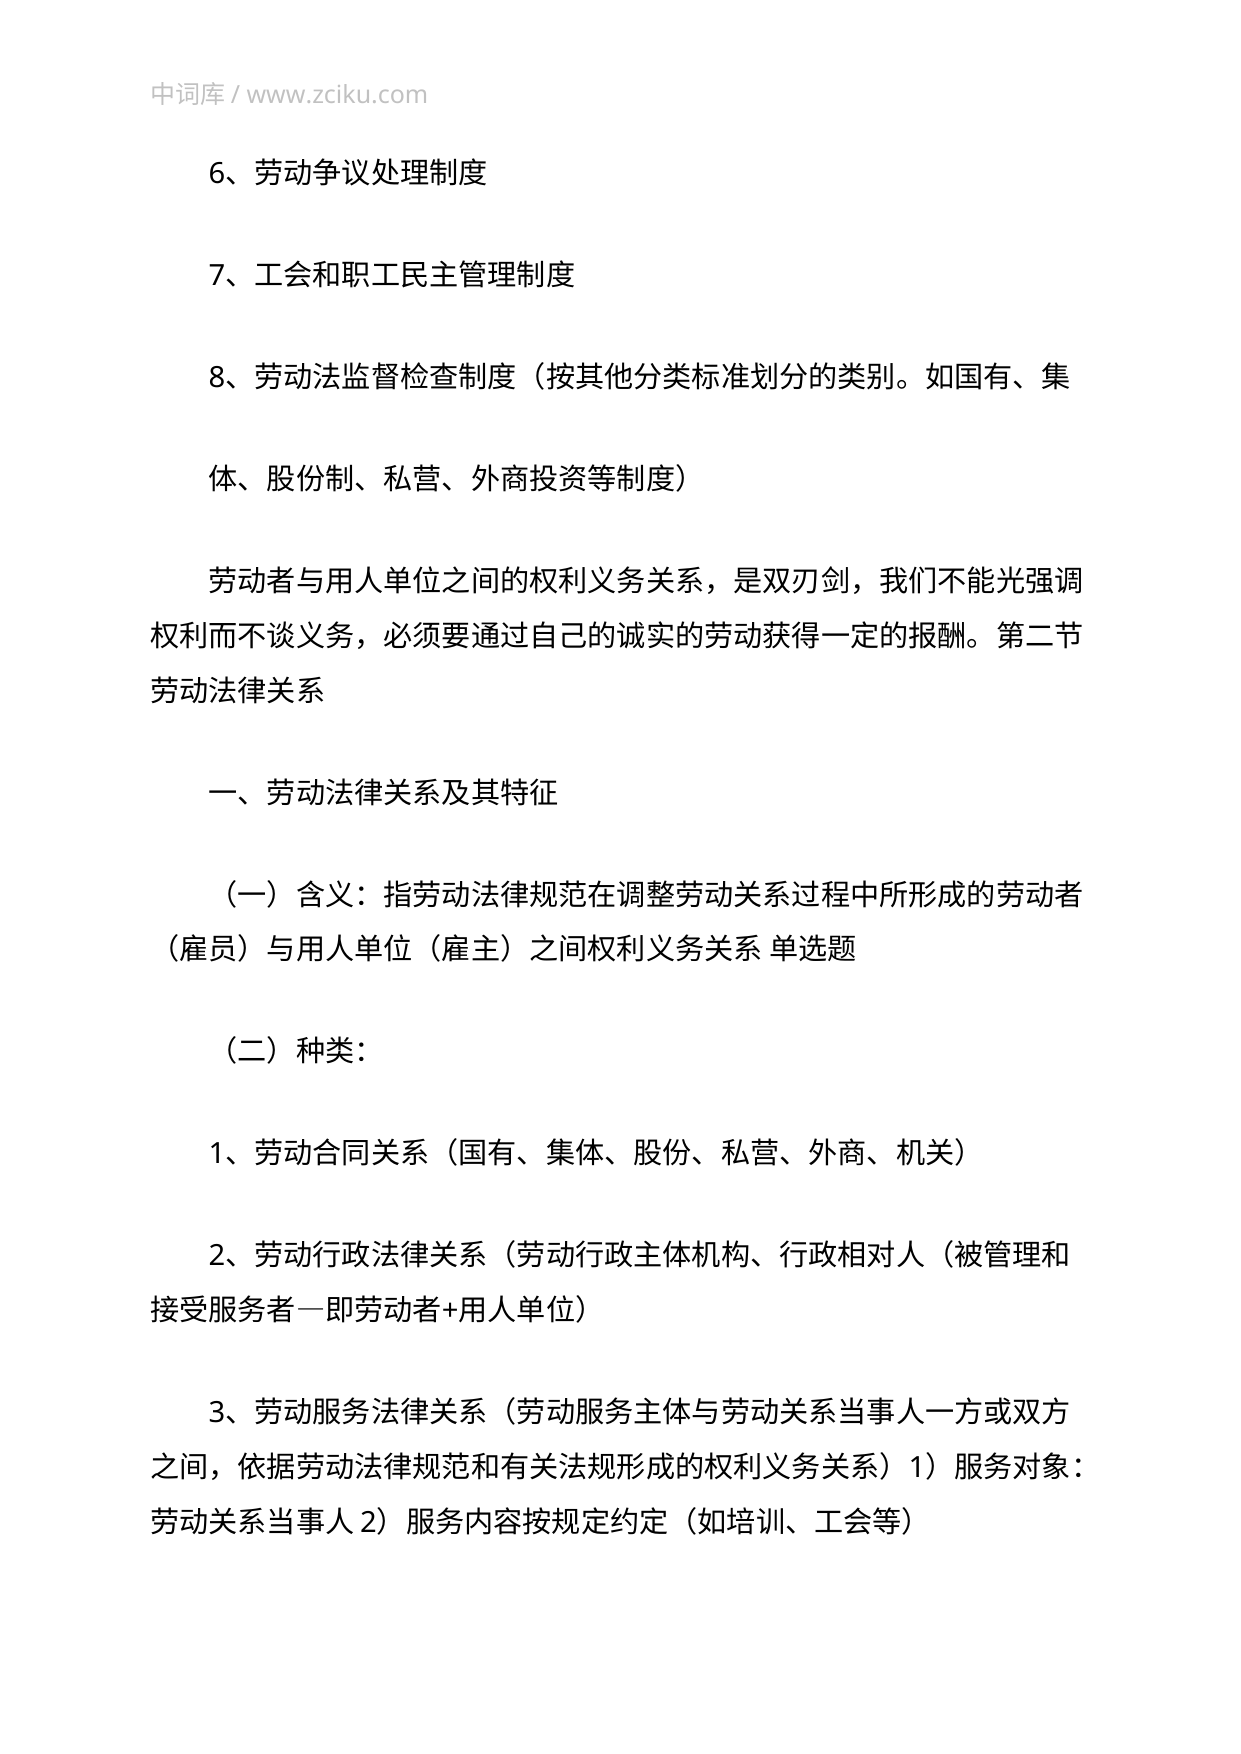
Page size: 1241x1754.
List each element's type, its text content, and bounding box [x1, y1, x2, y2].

text 7、工会和职工民主管理制度 [150, 252, 1090, 294]
text 劳动者与用人单位之间的权利义务关系，是双刃剑，我们不能光强调权利而不谈义务，必须要通过自己的诚实的劳动获得一定的报酬。第二节 劳动法律关系 [150, 558, 1090, 710]
text （二）种类： [150, 1028, 1090, 1070]
text 体、股份制、私营、外商投资等制度） [150, 456, 1090, 498]
text （一）含义：指劳动法律规范在调整劳动关系过程中所形成的劳动者（雇员）与用人单位（雇主）之间权利义务关系 单选题 [150, 871, 1090, 968]
text 8、劳动法监督检查制度（按其他分类标准划分的类别。如国有、集 [150, 354, 1090, 396]
text 3、劳动服务法律关系（劳动服务主体与劳动关系当事人一方或双方之间，依据劳动法律规范和有关法规形成的权利义务关系）1）服务对象：劳动关系当事人2）服务内容按规定约定（如培训、工会等） [150, 1388, 1090, 1541]
text 2、劳动行政法律关系（劳动行政主体机构、行政相对人（被管理和接受服务者—即劳动者+用人单位） [150, 1231, 1090, 1329]
text 一、劳动法律关系及其特征 [150, 769, 1090, 812]
text 1、劳动合同关系（国有、集体、股份、私营、外商、机关） [150, 1129, 1090, 1172]
text 6、劳动争议处理制度 [150, 150, 1090, 192]
